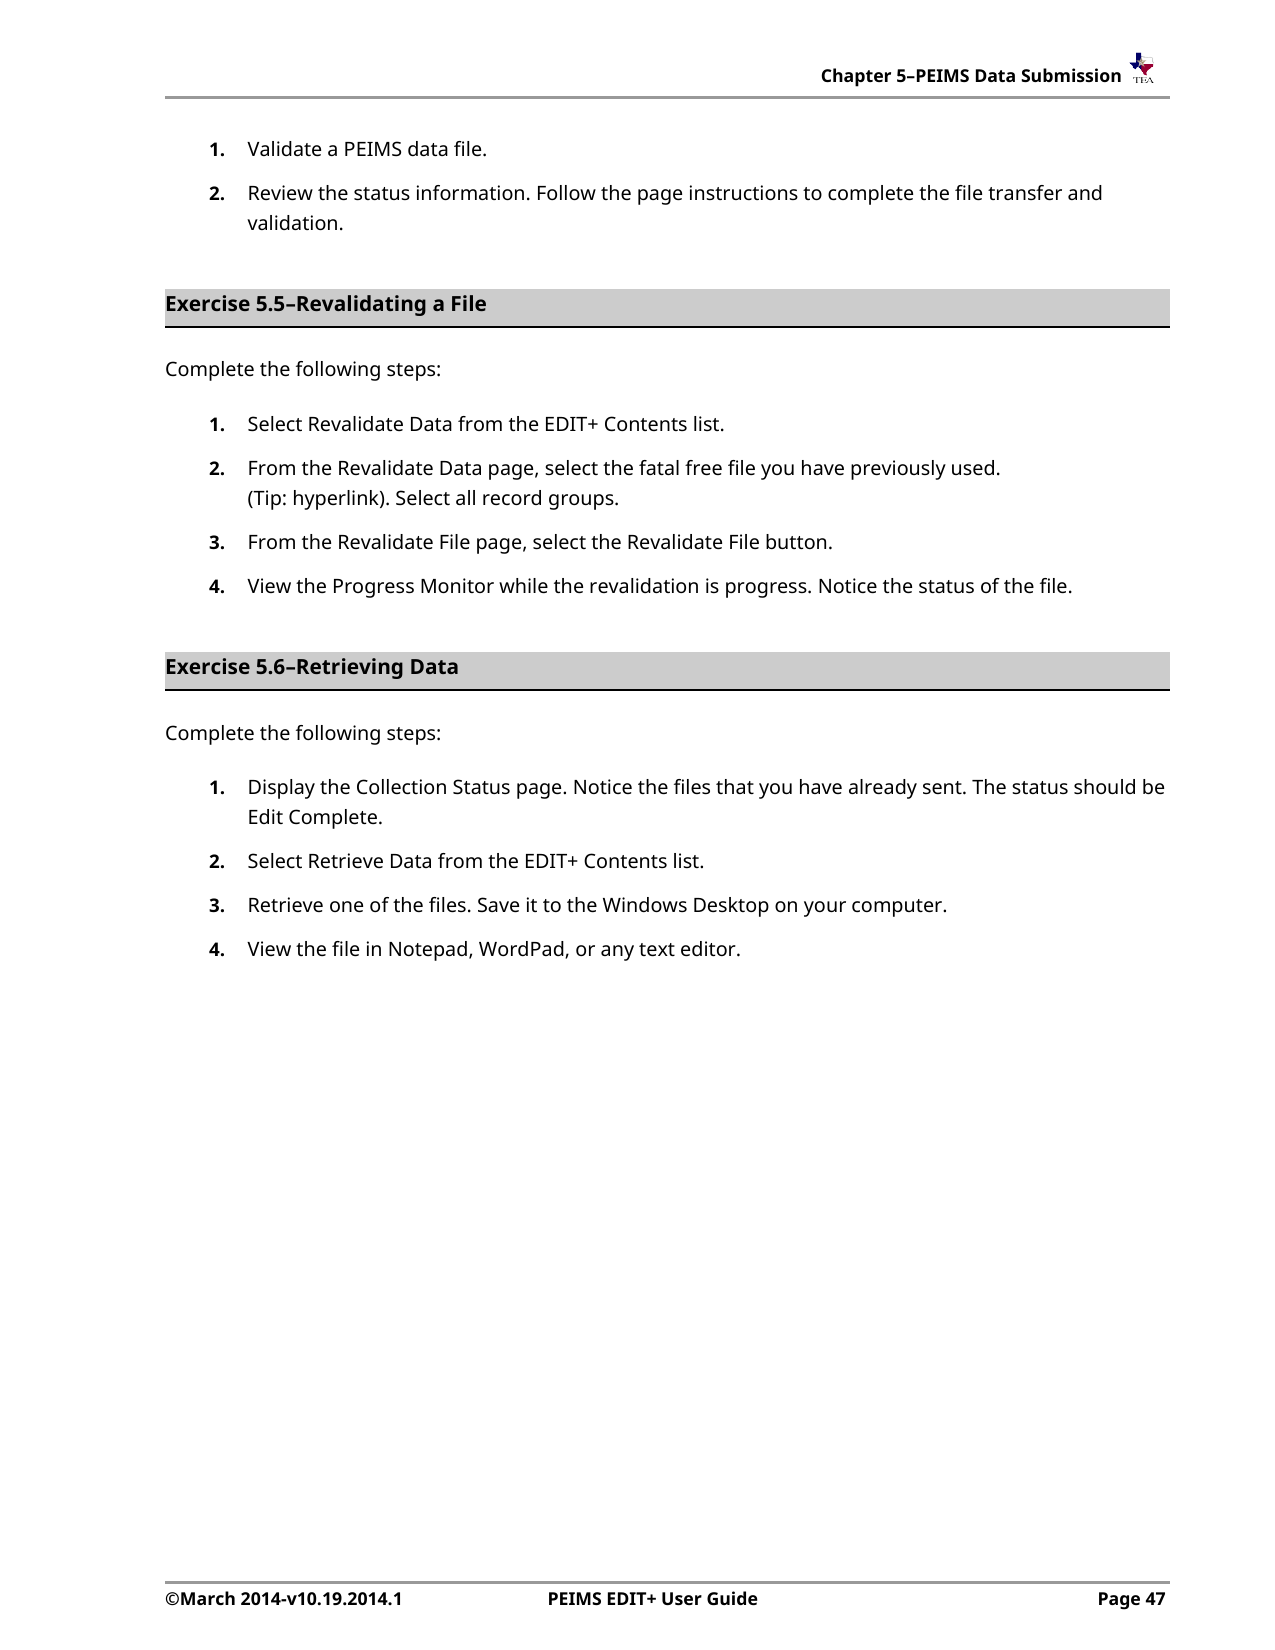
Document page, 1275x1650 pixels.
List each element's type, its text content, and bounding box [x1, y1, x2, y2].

list Display the Collection Status page. Notice the files that you have already sent. The status should be Edit Complete. [225, 773, 1170, 830]
text Complete the following steps: [165, 719, 1170, 746]
list Select Revalidate Data from the EDIT+ Contents list. [225, 410, 1170, 437]
list Select Retrieve Data from the EDIT+ Contents list. [225, 847, 1170, 874]
list Review the status information. Follow the page instructions to complete the file transfer and validation. [225, 179, 1170, 236]
list Retrieve one of the files. Save it to the Windows Desktop on your computer. [225, 891, 1170, 918]
list View the file in Notepad, WordPad, or any text editor. [225, 935, 1170, 962]
list View the Progress Monitor while the revalidation is progress. Notice the status of the file. [225, 572, 1170, 599]
list From the Revalidate File page, select the Revalidate File button. [225, 528, 1170, 555]
text Exercise 5.6–Retrieving Data [165, 652, 1170, 689]
text Complete the following steps: [165, 355, 1170, 382]
list Validate a PEIMS data file. [225, 135, 1170, 162]
text Exercise 5.5–Revalidating a File [165, 289, 1170, 326]
list From the Revalidate Data page, select the fatal free file you have previously used. (Tip: hyperlink). Select all record groups. [225, 454, 1170, 511]
picture [1126, 52, 1157, 83]
